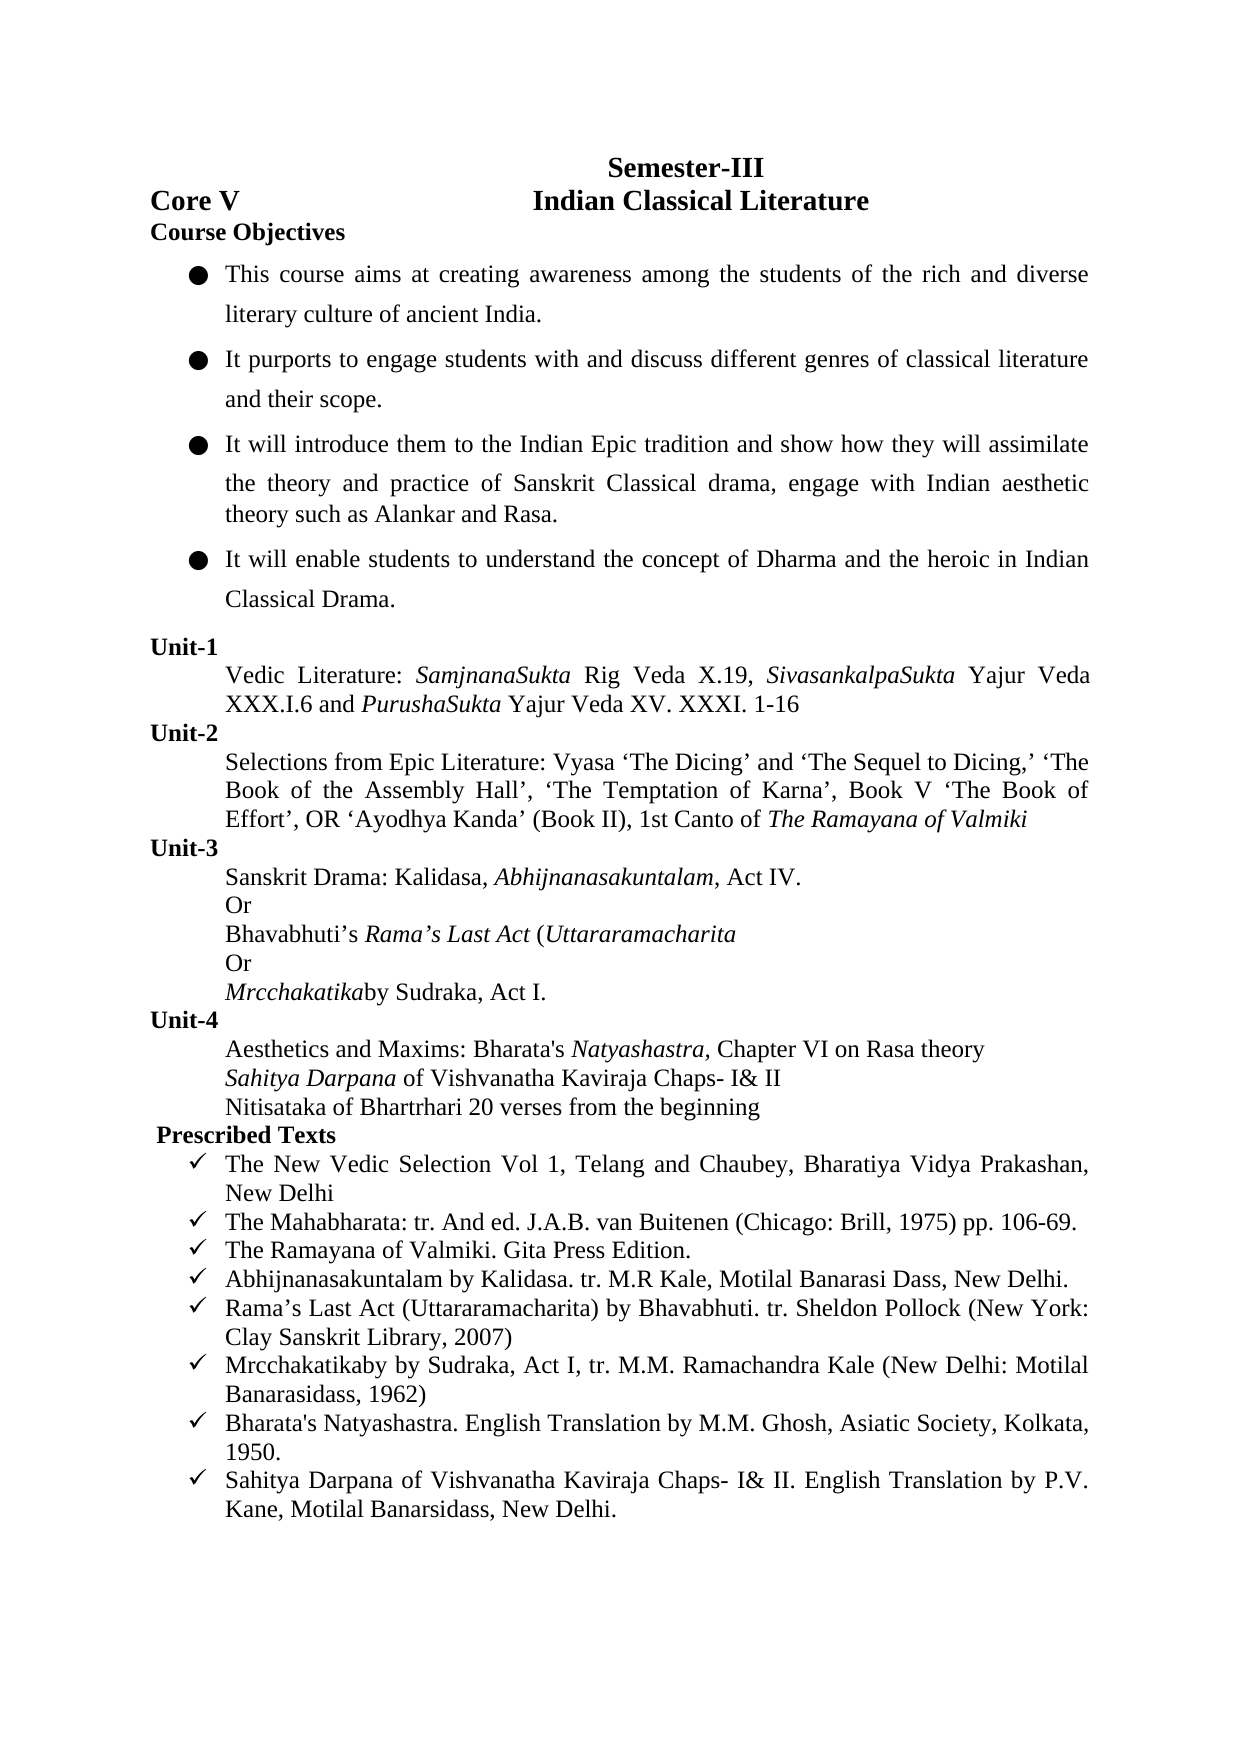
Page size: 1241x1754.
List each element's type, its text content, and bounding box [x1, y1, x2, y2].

text Prescribed Texts [150, 1121, 1090, 1149]
list Mrcchakatikaby by Sudraka, Act I, tr. M.M. Ramachandra Kale (New Delhi: Motilal Banarasidass, 1962) [187, 1351, 1090, 1408]
text Sanskrit Drama: Kalidasa, Abhijnanasakuntalam, Act IV. [225, 862, 1090, 891]
text Core V Indian Classical Literature [150, 183, 1090, 217]
text Nitisataka of Bhartrhari 20 verses from the beginning [225, 1092, 1090, 1121]
text Semester-III [600, 150, 1090, 183]
text Selections from Epic Literature: Vyasa ‘The Dicing’ and ‘The Sequel to Dicing,’ ‘The Book of the Assembly Hall’, ‘The Temptation of Karna’, Book V ‘The Book of Effort’, OR ‘Ayodhya Kanda’ (Book II), 1st Canto of The Ramayana of Valmiki [225, 747, 1090, 833]
list Sahitya Darpana of Vishvanatha Kaviraja Chaps- I& II. English Translation by P.V. Kane, Motilal Banarsidass, New Delhi. [187, 1466, 1090, 1523]
text Sahitya Darpana of Vishvanatha Kaviraja Chaps- I& II [225, 1063, 1090, 1092]
text Course Objectives [150, 217, 1090, 246]
list This course aims at creating awareness among the students of the rich and diverse literary culture of ancient India. [187, 246, 1090, 328]
text Unit-4 [150, 1006, 1090, 1034]
list The Mahabharata: tr. And ed. J.A.B. van Buitenen (Chicago: Brill, 1975) pp. 106-69. [187, 1207, 1090, 1236]
text Or [225, 948, 1090, 977]
list Abhijnanasakuntalam by Kalidasa. tr. M.R Kale, Motilal Banarasi Dass, New Delhi. [187, 1264, 1090, 1293]
list The New Vedic Selection Vol 1, Telang and Chaubey, Bharatiya Vidya Prakashan, New Delhi [187, 1149, 1090, 1207]
list Bharata's Natyashastra. English Translation by M.M. Ghosh, Asiatic Society, Kolkata, 1950. [187, 1408, 1090, 1466]
text Unit-2 [150, 718, 1090, 747]
text Bhavabhuti’s Rama’s Last Act (Uttararamacharita [225, 919, 1090, 948]
text Aesthetics and Maxims: Bharata's Natyashastra, Chapter VI on Rasa theory [225, 1034, 1090, 1063]
list It purports to engage students with and discuss different genres of classical literature and their scope. [187, 330, 1090, 413]
text Mrcchakatikaby Sudraka, Act I. [225, 977, 1090, 1006]
text Vedic Literature: SamjnanaSukta Rig Veda X.19, SivasankalpaSukta Yajur Veda XXX.I.6 and PurushaSukta Yajur Veda XV. XXXI. 1-16 [225, 661, 1090, 718]
text Unit-3 [150, 833, 1090, 862]
text Unit-1 [150, 632, 1090, 661]
list The Ramayana of Valmiki. Gita Press Edition. [187, 1236, 1090, 1264]
list It will introduce them to the Indian Epic tradition and show how they will assimilate the theory and practice of Sanskrit Classical drama, engage with Indian aesthetic theory such as Alankar and Rasa. [187, 415, 1090, 528]
list It will enable students to understand the concept of Dharma and the heroic in Indian Classical Drama. [187, 531, 1090, 613]
text Or [225, 891, 1090, 919]
list Rama’s Last Act (Uttararamacharita) by Bhavabhuti. tr. Sheldon Pollock (New York: Clay Sanskrit Library, 2007) [187, 1293, 1090, 1351]
